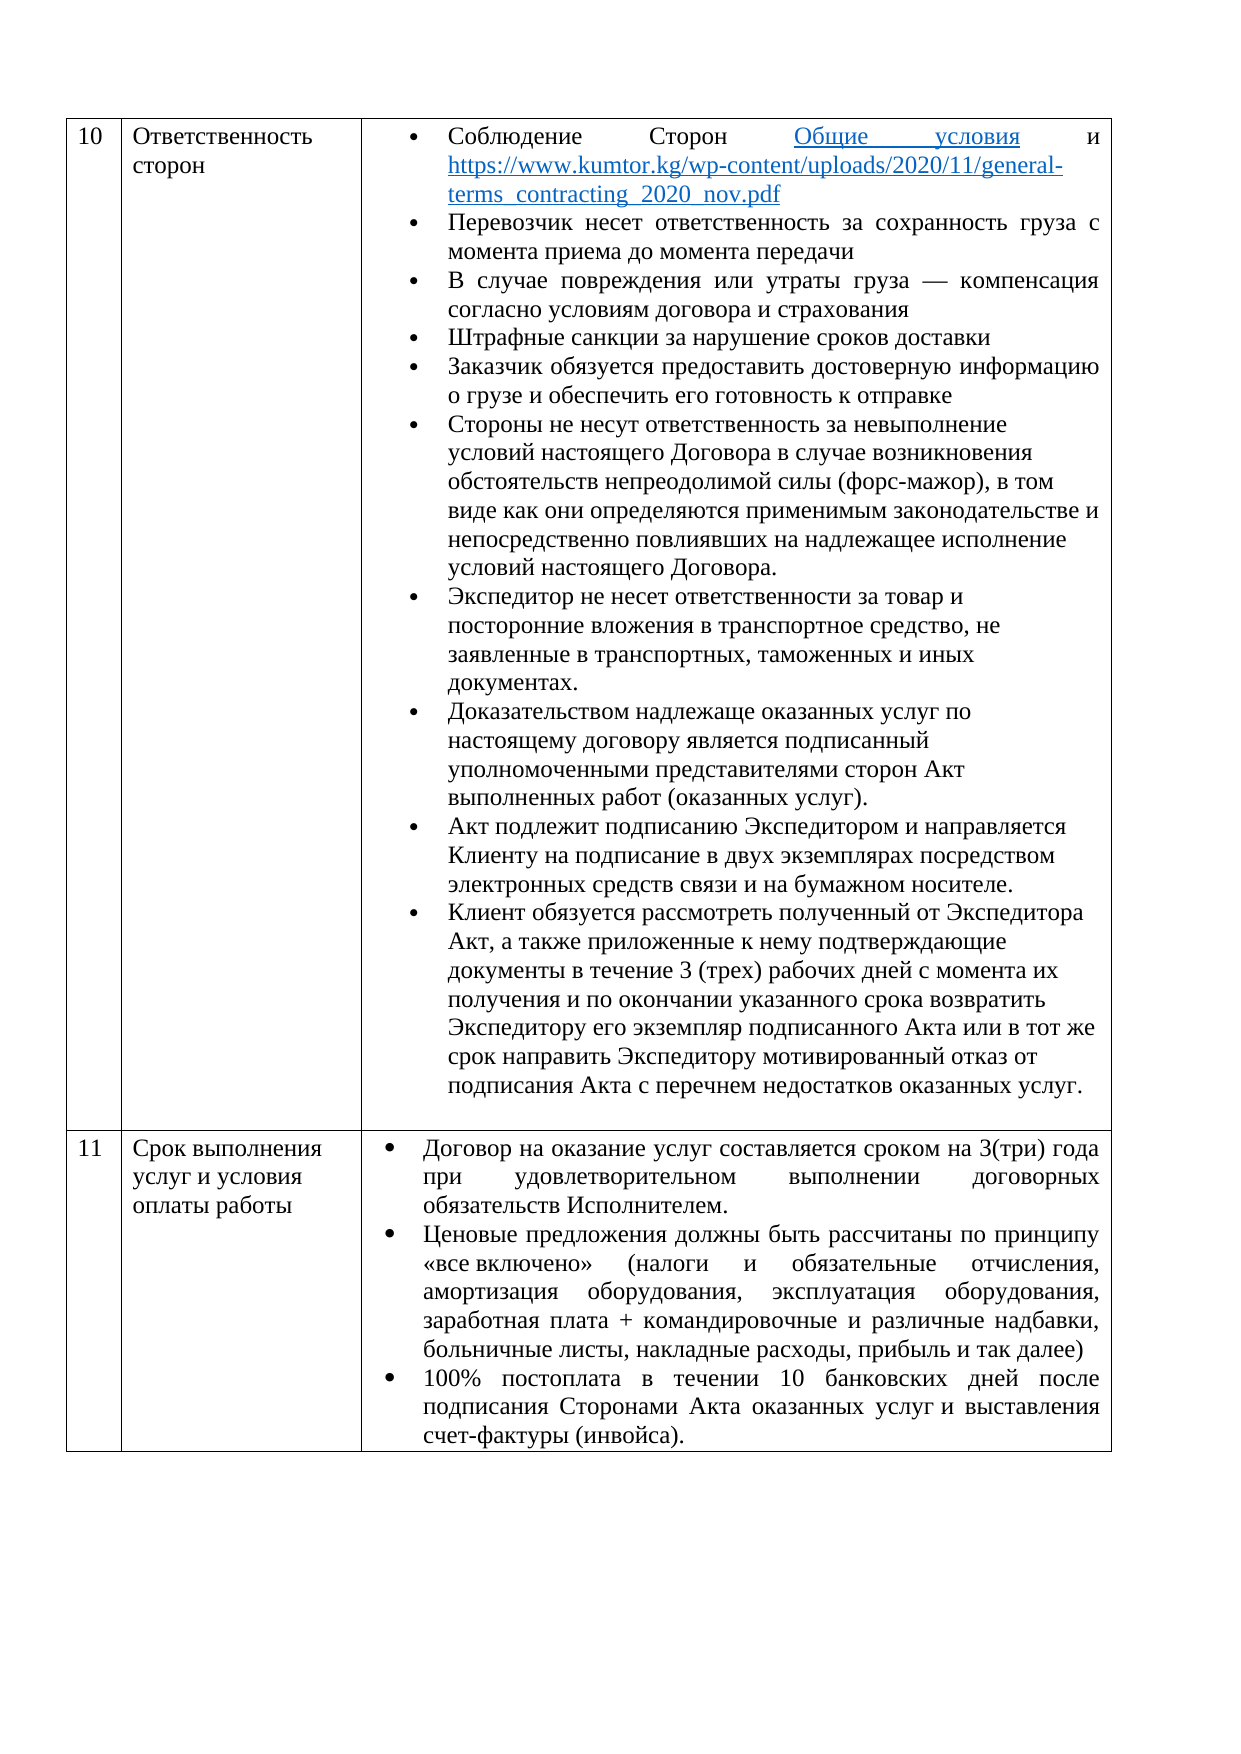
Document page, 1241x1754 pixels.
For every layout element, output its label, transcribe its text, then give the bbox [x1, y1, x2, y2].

table_cell 11 [67, 1131, 121, 1451]
table_cell 10 [67, 119, 121, 1129]
table_cell Договор на оказание услуг составляется сроком на 3(три) года при удовлетворительном выполнении договорных обязательств Исполнителем. Ценовые предложения должны быть рассчитаны по принципу «все включено» (налоги и обязательные отчисления, амортизация оборудования, эксплуатация оборудования, заработная плата + командировочные и различные надбавки, больничные листы, накладные расходы, прибыль и так далее) 100% постоплата в течении 10 банковских дней после подписания Сторонами Акта оказанных услуг и выставления счет-фактуры (инвойса). [362, 1131, 1111, 1451]
table_cell Ответственность сторон [122, 119, 361, 1129]
table_cell Срок выполнения услуг и условия оплаты работы [122, 1131, 361, 1451]
table_cell Соблюдение Сторон Общие условия и https://www.kumtor.kg/wp-content/uploads/2020/11/general-terms_contracting_2020_nov.pdf Перевозчик несет ответственность за сохранность груза с момента приема до момента передачи В случае повреждения или утраты груза — компенсация согласно условиям договора и страхования Штрафные санкции за нарушение сроков доставки Заказчик обязуется предоставить достоверную информацию о грузе и обеспечить его готовность к отправке Стороны не несут ответственность за невыполнение условий настоящего Договора в случае возникновения обстоятельств непреодолимой силы (форс-мажор), в том виде как они определяются применимым законодательстве и непосредственно повлиявших на надлежащее исполнение условий настоящего Договора. Экспедитор не несет ответственности за товар и посторонние вложения в транспортное средство, не заявленные в транспортных, таможенных и иных документах. Доказательством надлежаще оказанных услуг по настоящему договору является подписанный уполномоченными представителями сторон Акт выполненных работ (оказанных услуг). Акт подлежит подписанию Экспедитором и направляется Клиенту на подписание в двух экземплярах посредством электронных средств связи и на бумажном носителе. Клиент обязуется рассмотреть полученный от Экспедитора Акт, а также приложенные к нему подтверждающие документы в течение 3 (трех) рабочих дней с момента их получения и по окончании указанного срока возвратить Экспедитору его экземпляр подписанного Акта или в тот же срок направить Экспедитору мотивированный отказ от подписания Акта с перечнем недостатков оказанных услуг. [362, 119, 1111, 1129]
